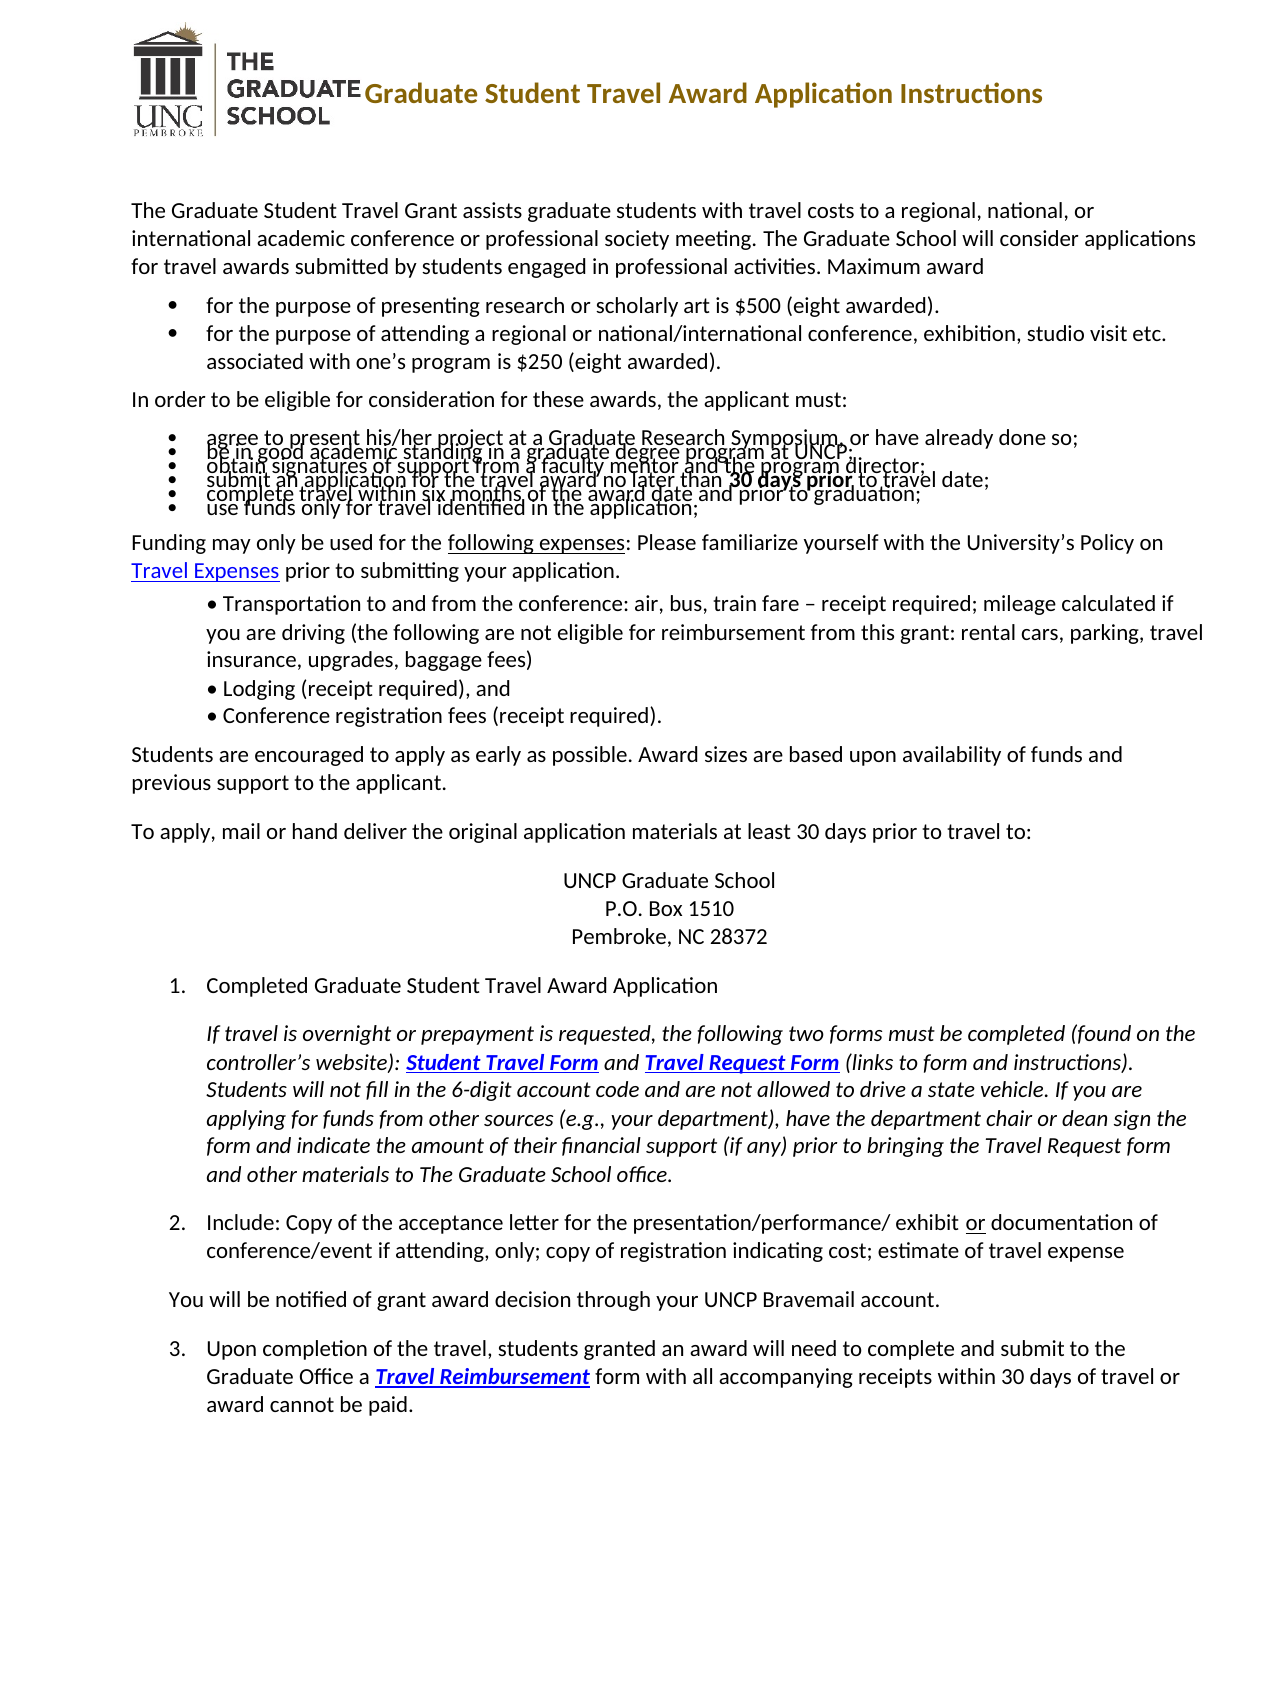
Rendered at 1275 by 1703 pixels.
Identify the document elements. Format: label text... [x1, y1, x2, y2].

list for the purpose of presenting research or scholarly art is $500 (eight awarded). [169, 291, 1208, 319]
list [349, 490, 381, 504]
list Completed Graduate Student Travel Award Application [169, 971, 1208, 999]
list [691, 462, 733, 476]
text In order to be eligible for consideration for these awards, the applicant must: [131, 385, 1208, 413]
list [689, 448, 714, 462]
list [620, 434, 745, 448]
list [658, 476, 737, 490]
text If travel is overnight or prepayment is requested, the following two forms must be completed (found on the controller’s website): Student Travel Form and Travel Request Form (links to form and instructions). Students will not fill in the 6-digit account code and are not allowed to drive a state vehicle. If you are applying for funds from other sources (e.g., your department), have the department chair or dean sign the form and indicate the amount of their financial support (if any) prior to bringing the Travel Request form and other materials to The Graduate School office. [206, 1019, 1208, 1188]
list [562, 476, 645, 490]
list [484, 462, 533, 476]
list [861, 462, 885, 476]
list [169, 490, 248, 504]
list use funds only for travel identified in the application; [616, 504, 1208, 518]
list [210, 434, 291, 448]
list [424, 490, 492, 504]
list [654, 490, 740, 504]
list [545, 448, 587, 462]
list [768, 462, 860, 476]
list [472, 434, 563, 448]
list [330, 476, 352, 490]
list be in good academic standing in a graduate degree program at UNCP; [714, 448, 1208, 462]
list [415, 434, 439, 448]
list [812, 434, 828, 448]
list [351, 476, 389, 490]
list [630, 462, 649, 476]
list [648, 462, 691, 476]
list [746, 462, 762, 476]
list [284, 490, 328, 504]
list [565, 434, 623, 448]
text The Graduate Student Travel Grant assists graduate students with travel costs to a regional, national, or international academic conference or professional society meeting. The Graduate School will consider applications for travel awards submitted by students engaged in professional activities. Maximum award [131, 196, 1208, 281]
list submit an application for the travel award no later than 30 days prior to travel date; [810, 476, 1208, 490]
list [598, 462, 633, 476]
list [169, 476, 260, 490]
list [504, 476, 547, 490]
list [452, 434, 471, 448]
text Funding may only be used for the following expenses: Please familiarize yourself with the University’s Policy on Travel Expenses prior to submitting your application. [131, 528, 1208, 584]
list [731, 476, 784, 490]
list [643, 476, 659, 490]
list use funds only for travel identified in the application; [335, 504, 602, 518]
picture [131, 111, 365, 140]
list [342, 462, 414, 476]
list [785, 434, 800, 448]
text To apply, mail or hand deliver the original application materials at least 30 days prior to travel to: [131, 817, 1208, 845]
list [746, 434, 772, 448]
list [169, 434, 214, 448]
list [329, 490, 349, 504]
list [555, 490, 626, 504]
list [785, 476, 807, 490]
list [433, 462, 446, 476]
text UNCP Graduate School P.O. Box 1510 Pembroke, NC 28372 [131, 866, 1208, 950]
list Include: Copy of the acceptance letter for the presentation/performance/ exhibit or documentation of conference/event if attending, only; copy of registration indicating cost; estimate of travel expense [169, 1208, 1208, 1264]
text You will be notified of grant award decision through your UNCP Bravemail account. [169, 1285, 1208, 1313]
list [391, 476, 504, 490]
list complete travel within six months of the award date and prior to graduation; [742, 490, 1208, 504]
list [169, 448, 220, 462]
text • Transportation to and from the conference: air, bus, train fare – receipt required; mileage calculated if you are driving (the following are not eligible for reimbursement from this grant: rental cars, parking, travel insurance, upgrades, baggage fees) • Lodging (receipt required), and • Conference registration fees (receipt required). [206, 584, 1208, 730]
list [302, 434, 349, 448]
list for the purpose of attending a regional or national/international conference, exhibition, studio visit etc. associated with one’s program is $250 (eight awarded). [169, 319, 1208, 375]
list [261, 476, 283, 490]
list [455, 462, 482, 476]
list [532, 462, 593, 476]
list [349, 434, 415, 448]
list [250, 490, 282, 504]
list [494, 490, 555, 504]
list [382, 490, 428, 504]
picture [131, 22, 365, 75]
list Upon completion of the travel, students granted an award will need to complete and submit to the Graduate Office a Travel Reimbursement form with all accompanying receipts within 30 days of travel or award cannot be paid. [169, 1334, 1208, 1418]
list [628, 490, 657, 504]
text Students are encouraged to apply as early as possible. Award sizes are based upon availability of funds and previous support to the applicant. [131, 740, 1208, 796]
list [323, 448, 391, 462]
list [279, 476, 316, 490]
text Graduate Student Travel Award Application Instructions [131, 75, 1208, 111]
